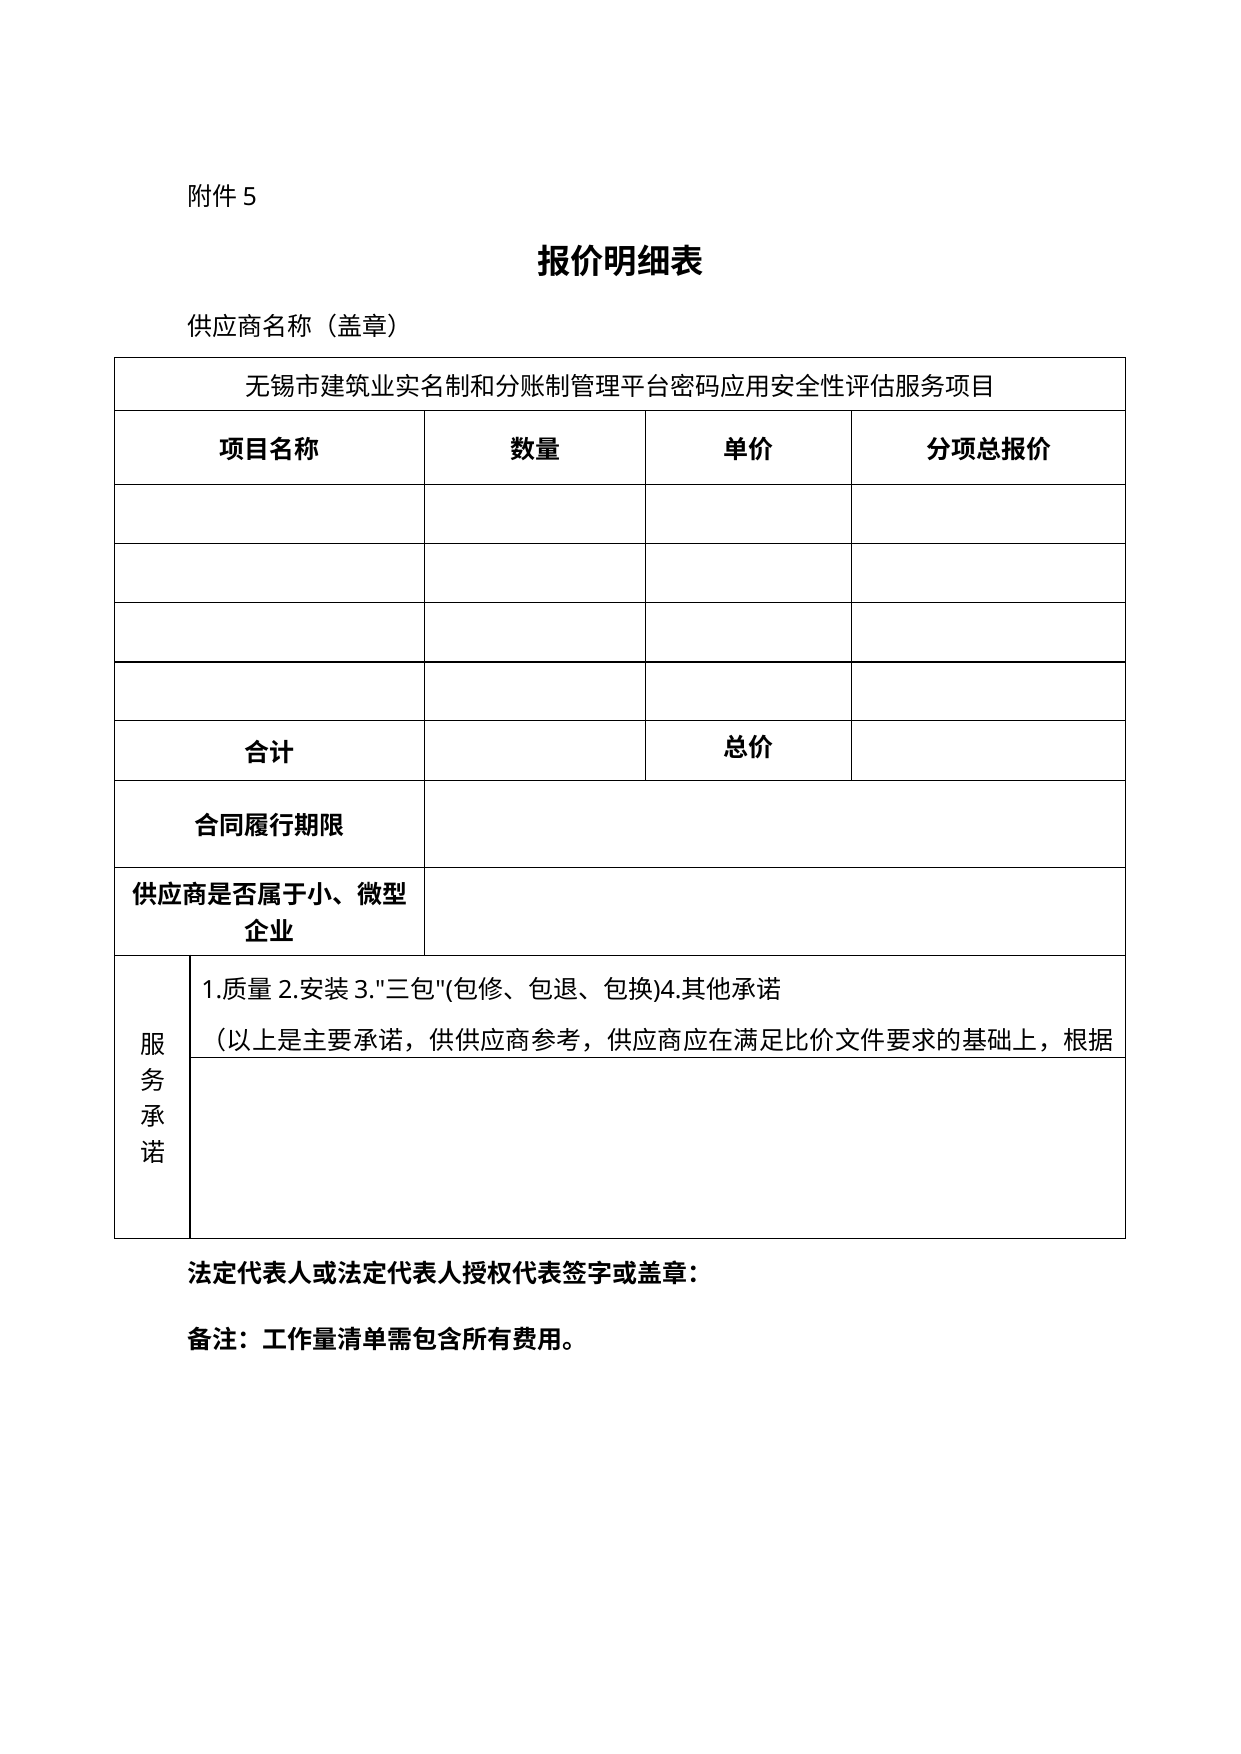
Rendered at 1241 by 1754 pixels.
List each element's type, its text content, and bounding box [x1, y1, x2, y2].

table_cell [115, 603, 424, 661]
table_cell 供应商是否属于小、微型企业 [115, 868, 424, 954]
text 报价明细表 [187, 227, 1053, 292]
table_cell 总价 [646, 721, 851, 779]
table_cell [115, 544, 424, 602]
table_cell 合计 [115, 721, 424, 779]
table_cell [852, 544, 1125, 602]
table_cell [852, 603, 1125, 661]
table_cell [646, 663, 851, 720]
text 法定代表人或法定代表人授权代表签字或盖章： [187, 1239, 1053, 1304]
table_cell [425, 868, 1125, 954]
table_cell [115, 485, 424, 543]
table_cell [425, 544, 645, 602]
table_cell [425, 663, 645, 720]
table_cell 数量 [425, 411, 645, 484]
table_cell 服 务 承 诺 [115, 956, 189, 1238]
table_cell 项目名称 [115, 411, 424, 484]
text 附件5 [187, 162, 1053, 227]
table_cell [115, 663, 424, 720]
table_cell [425, 485, 645, 543]
table_cell 合同履行期限 [115, 781, 424, 867]
table_cell 分项总报价 [852, 411, 1125, 484]
text 备注：工作量清单需包含所有费用。 [187, 1305, 1053, 1370]
table_header 无锡市建筑业实名制和分账制管理平台密码应用安全性评估服务项目 [115, 358, 1125, 410]
table_cell [425, 781, 1125, 867]
table_cell [646, 544, 851, 602]
table_cell 单价 [646, 411, 851, 484]
table_cell [646, 485, 851, 543]
table_cell [852, 485, 1125, 543]
table_cell [852, 663, 1125, 720]
table_cell [191, 1058, 1125, 1238]
table_cell [646, 603, 851, 661]
text 供应商名称（盖章） [187, 292, 1053, 357]
table_cell 1.质量 2.安装3."三包"(包修、包退、包换)4.其他承诺 （以上是主要承诺，供供应商参考，供应商应在满足比价文件要求的基础上，根据自己单位的情况作出具体承诺） [191, 956, 1125, 1057]
table_cell [425, 603, 645, 661]
table_cell [425, 721, 645, 779]
table_cell [852, 721, 1125, 779]
